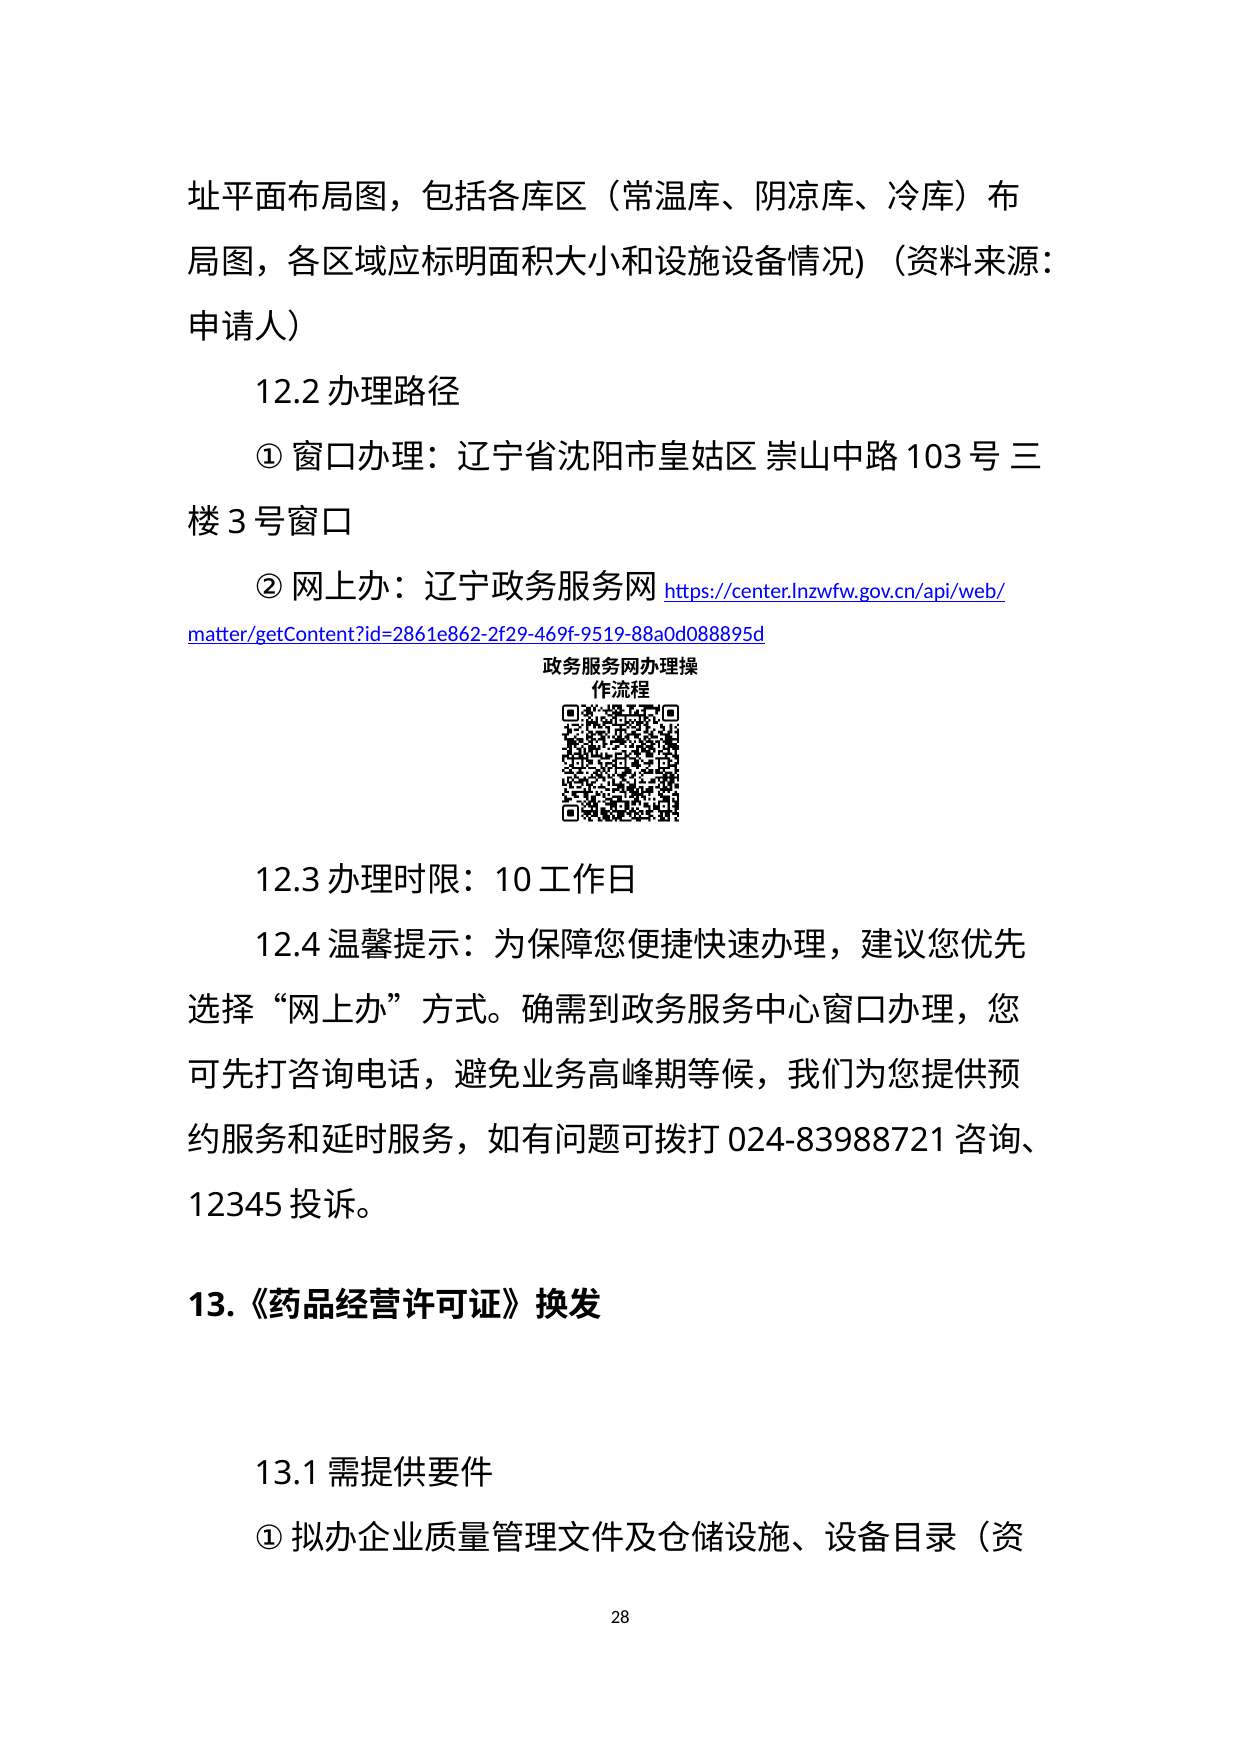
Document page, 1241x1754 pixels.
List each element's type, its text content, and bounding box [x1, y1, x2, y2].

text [187, 1502, 1053, 1567]
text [187, 162, 1053, 357]
subtitle 13.《药品经营许可证》换发 [187, 1270, 1053, 1335]
text 12.2办理路径 [187, 357, 1053, 422]
text ②网上办：辽宁政务服务网https://center.lnzwfw.gov.cn/api/web/matter/getContent?id=2861e862-2f29-469f-9519-88a0d088895d [187, 552, 1053, 649]
text ①窗口办理：辽宁省沈阳市皇姑区 崇山中路103号 三楼3号窗口 [187, 422, 1053, 552]
text 12.4温馨提示：为保障您便捷快速办理，建议您优先选择“网上办”方式。确需到政务服务中心窗口办理，您可先打咨询电话，避免业务高峰期等候，我们为您提供预约服务和延时服务，如有问题可拨打024-83988721咨询、12345投诉。 [187, 909, 1053, 1234]
text 12.3办理时限：10工作日 [187, 844, 1053, 909]
text 13.1需提供要件 [187, 1437, 1053, 1502]
picture [530, 649, 710, 830]
